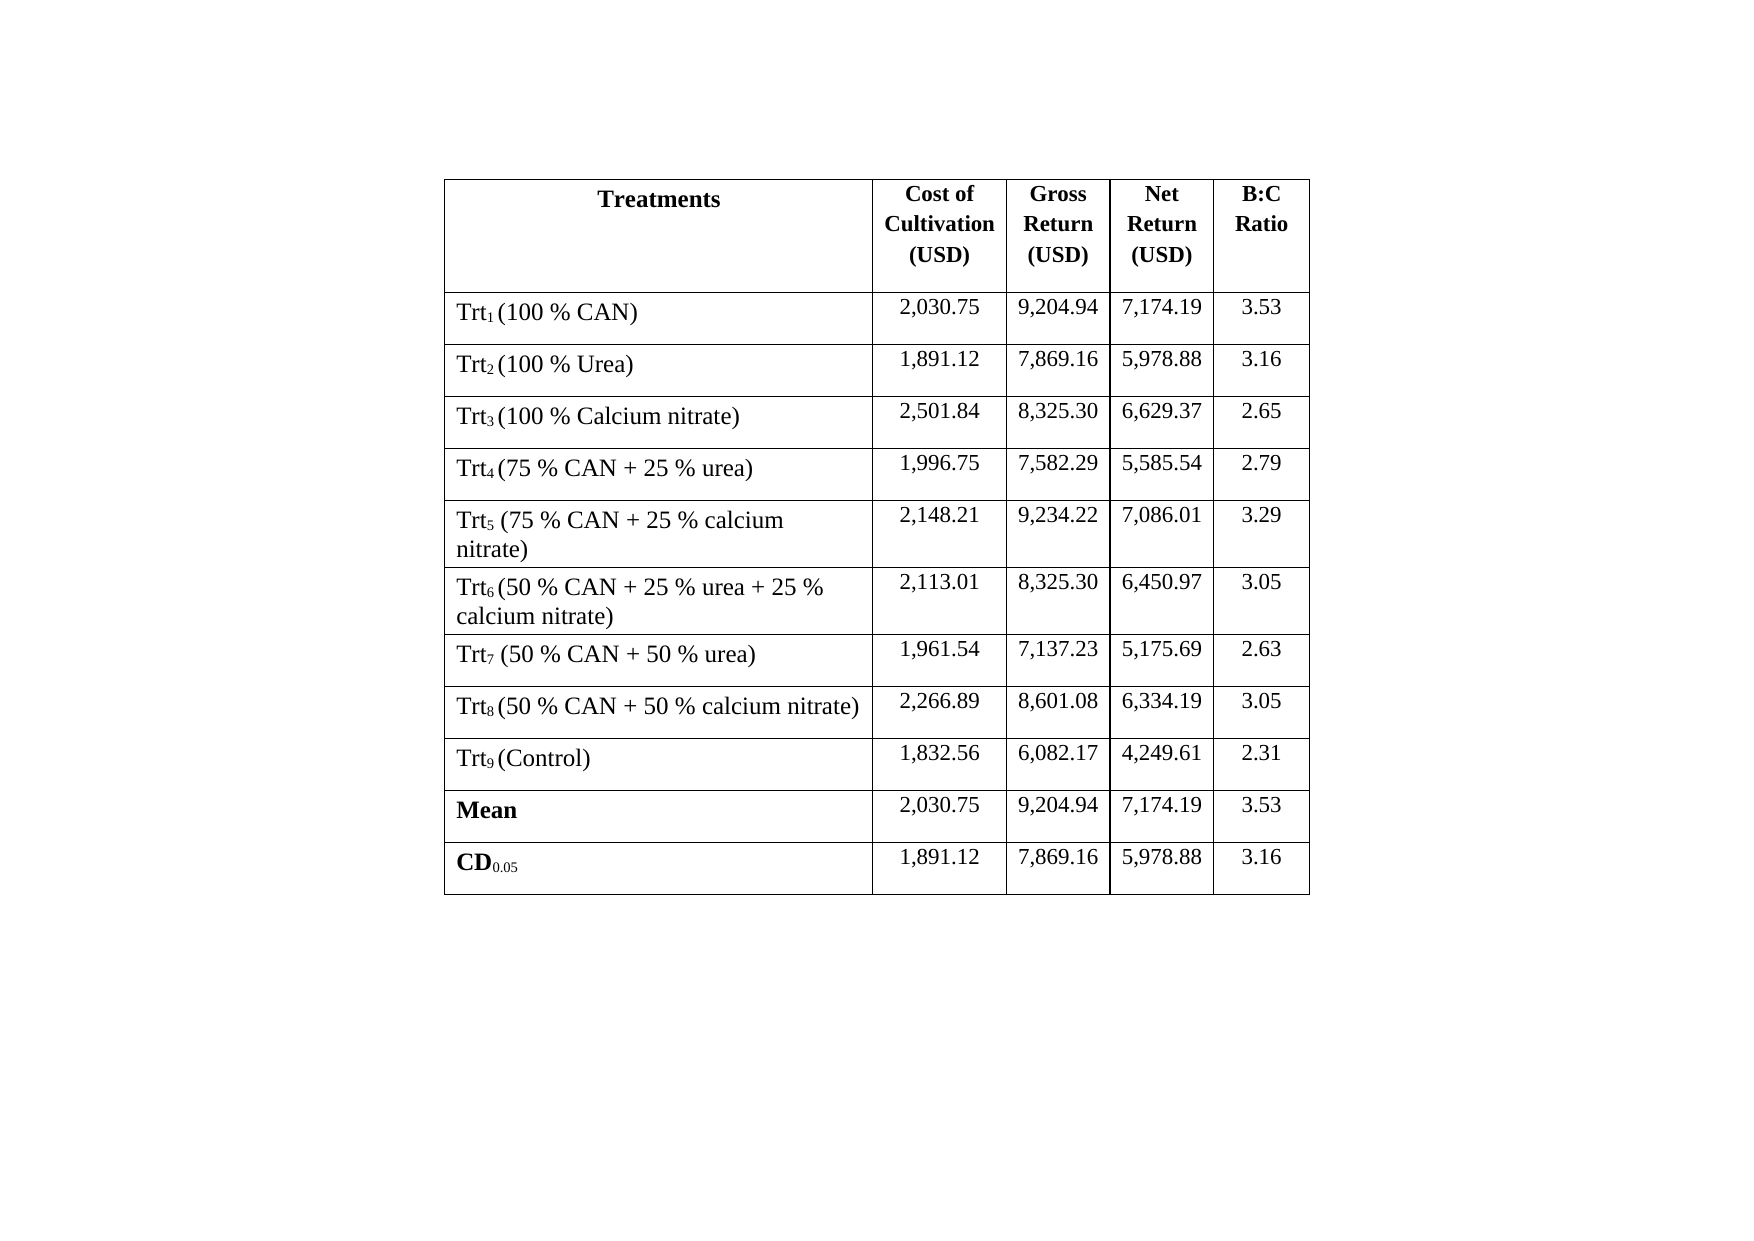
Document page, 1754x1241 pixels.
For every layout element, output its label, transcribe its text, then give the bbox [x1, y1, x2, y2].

table_cell Trt5 (75 % CAN + 25 % calcium nitrate) [445, 501, 872, 567]
table_cell 2,030.75 [873, 791, 1006, 842]
table_cell Trt3 (100 % Calcium nitrate) [445, 397, 872, 448]
table_cell CD0.05 [445, 843, 872, 894]
table_cell Trt8 (50 % CAN + 50 % calcium nitrate) [445, 687, 872, 738]
table_cell 3.05 [1214, 687, 1309, 738]
table_cell 9,204.94 [1007, 791, 1109, 842]
table_cell 7,174.19 [1111, 791, 1213, 842]
table_cell 7,582.29 [1007, 449, 1109, 500]
table_cell 6,334.19 [1111, 687, 1213, 738]
table_cell 1,961.54 [873, 635, 1006, 686]
table_cell 8,325.30 [1007, 397, 1109, 448]
table_cell 1,891.12 [873, 843, 1006, 894]
table_cell 2.31 [1214, 739, 1309, 790]
table_cell Mean [445, 791, 872, 842]
table_cell 5,978.88 [1111, 843, 1213, 894]
table_cell 9,204.94 [1007, 293, 1109, 344]
table_cell 7,174.19 [1111, 293, 1213, 344]
table_cell 6,450.97 [1111, 568, 1213, 634]
table_cell 2.65 [1214, 397, 1309, 448]
table_cell 2.63 [1214, 635, 1309, 686]
table_header Treatments [445, 180, 872, 292]
table_cell Trt1 (100 % CAN) [445, 293, 872, 344]
table_cell 7,086.01 [1111, 501, 1213, 567]
table_cell 2,266.89 [873, 687, 1006, 738]
table_cell Trt9 (Control) [445, 739, 872, 790]
table_cell 3.29 [1214, 501, 1309, 567]
table_cell 1,996.75 [873, 449, 1006, 500]
table_cell 9,234.22 [1007, 501, 1109, 567]
table_cell Trt6 (50 % CAN + 25 % urea + 25 % calcium nitrate) [445, 568, 872, 634]
table_cell 8,601.08 [1007, 687, 1109, 738]
table_cell 1,832.56 [873, 739, 1006, 790]
table_cell 3.53 [1214, 293, 1309, 344]
table_cell 6,629.37 [1111, 397, 1213, 448]
table_cell 3.53 [1214, 791, 1309, 842]
table_cell 7,869.16 [1007, 345, 1109, 396]
table_cell 2,030.75 [873, 293, 1006, 344]
table_cell 6,082.17 [1007, 739, 1109, 790]
table_cell 5,978.88 [1111, 345, 1213, 396]
table_cell 1,891.12 [873, 345, 1006, 396]
table_cell 8,325.30 [1007, 568, 1109, 634]
table_cell 5,585.54 [1111, 449, 1213, 500]
table_header B:C Ratio [1214, 180, 1309, 292]
table_header Cost of Cultivation (USD) [873, 180, 1006, 292]
table_cell 2.79 [1214, 449, 1309, 500]
table_cell 2,113.01 [873, 568, 1006, 634]
table_header Net Return (USD) [1111, 180, 1213, 292]
table_cell 2,501.84 [873, 397, 1006, 448]
table_cell 5,175.69 [1111, 635, 1213, 686]
table_cell 7,869.16 [1007, 843, 1109, 894]
table_cell Trt2 (100 % Urea) [445, 345, 872, 396]
table_cell 4,249.61 [1111, 739, 1213, 790]
table_cell 3.16 [1214, 843, 1309, 894]
table_cell 7,137.23 [1007, 635, 1109, 686]
table_cell 3.05 [1214, 568, 1309, 634]
table_cell 3.16 [1214, 345, 1309, 396]
table_header Gross Return (USD) [1007, 180, 1109, 292]
table_cell Trt7 (50 % CAN + 50 % urea) [445, 635, 872, 686]
table_cell Trt4 (75 % CAN + 25 % urea) [445, 449, 872, 500]
table_cell 2,148.21 [873, 501, 1006, 567]
